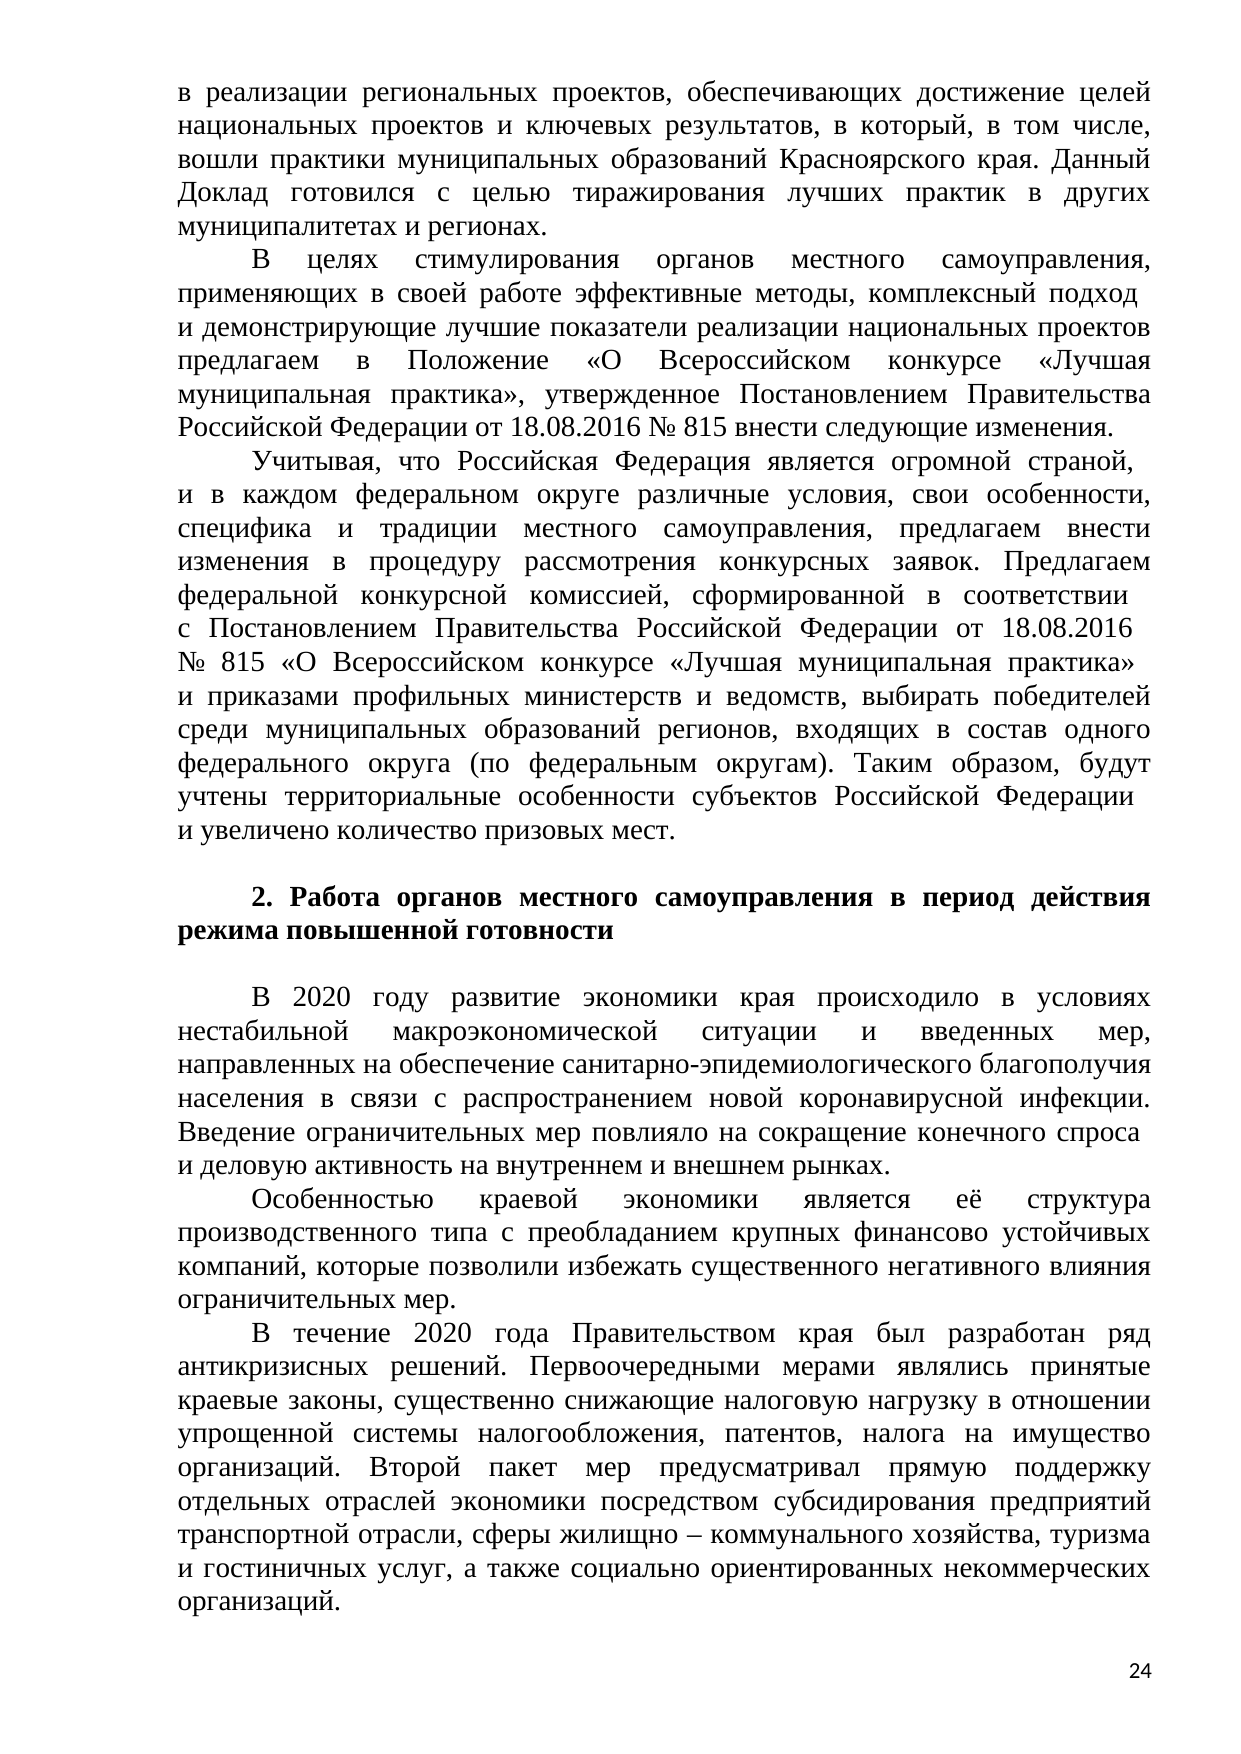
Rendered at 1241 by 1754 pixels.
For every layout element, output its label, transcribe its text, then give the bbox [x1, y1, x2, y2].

text В течение 2020 года Правительством края был разработан ряд антикризисных решений. Первоочередными мерами являлись принятые краевые законы, существенно снижающие налоговую нагрузку в отношении упрощенной системы налогообложения, патентов, налога на имущество организаций. Второй пакет мер предусматривал прямую поддержку отдельных отраслей экономики посредством субсидирования предприятий транспортной отрасли, сферы жилищно – коммунального хозяйства, туризма и гостиничных услуг, а также социально ориентированных некоммерческих организаций. [177, 1315, 1152, 1617]
text В 2020 году развитие экономики края происходило в условиях нестабильной макроэкономической ситуации и введенных мер, направленных на обеспечение санитарно-эпидемиологического благополучия населения в связи с распространением новой коронавирусной инфекции. Введение ограничительных мер повлияло на сокращение конечного спроса и деловую активность на внутреннем и внешнем рынках. [177, 979, 1152, 1181]
text Особенностью краевой экономики является её структура производственного типа с преобладанием крупных финансово устойчивых компаний, которые позволили избежать существенного негативного влияния ограничительных мер. [177, 1181, 1152, 1315]
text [177, 74, 1152, 242]
subtitle 2. Работа органов местного самоуправления в период действия режима повышенной готовности [177, 879, 1152, 946]
text В целях стимулирования органов местного самоуправления, применяющих в своей работе эффективные методы, комплексный подход и демонстрирующие лучшие показатели реализации национальных проектов предлагаем в Положение «О Всероссийском конкурсе «Лучшая муниципальная практика», утвержденное Постановлением Правительства Российской Федерации от 18.08.2016 № 815 внести следующие изменения. [177, 242, 1152, 443]
text Учитывая, что Российская Федерация является огромной страной, и в каждом федеральном округе различные условия, свои особенности, специфика и традиции местного самоуправления, предлагаем внести изменения в процедуру рассмотрения конкурсных заявок. Предлагаем федеральной конкурсной комиссией, сформированной в соответствии с Постановлением Правительства Российской Федерации от 18.08.2016 № 815 «О Всероссийском конкурсе «Лучшая муниципальная практика» и приказами профильных министерств и ведомств, выбирать победителей среди муниципальных образований регионов, входящих в состав одного федерального округа (по федеральным округам). Таким образом, будут учтены территориальные особенности субъектов Российской Федерации и увеличено количество призовых мест. [177, 443, 1152, 845]
